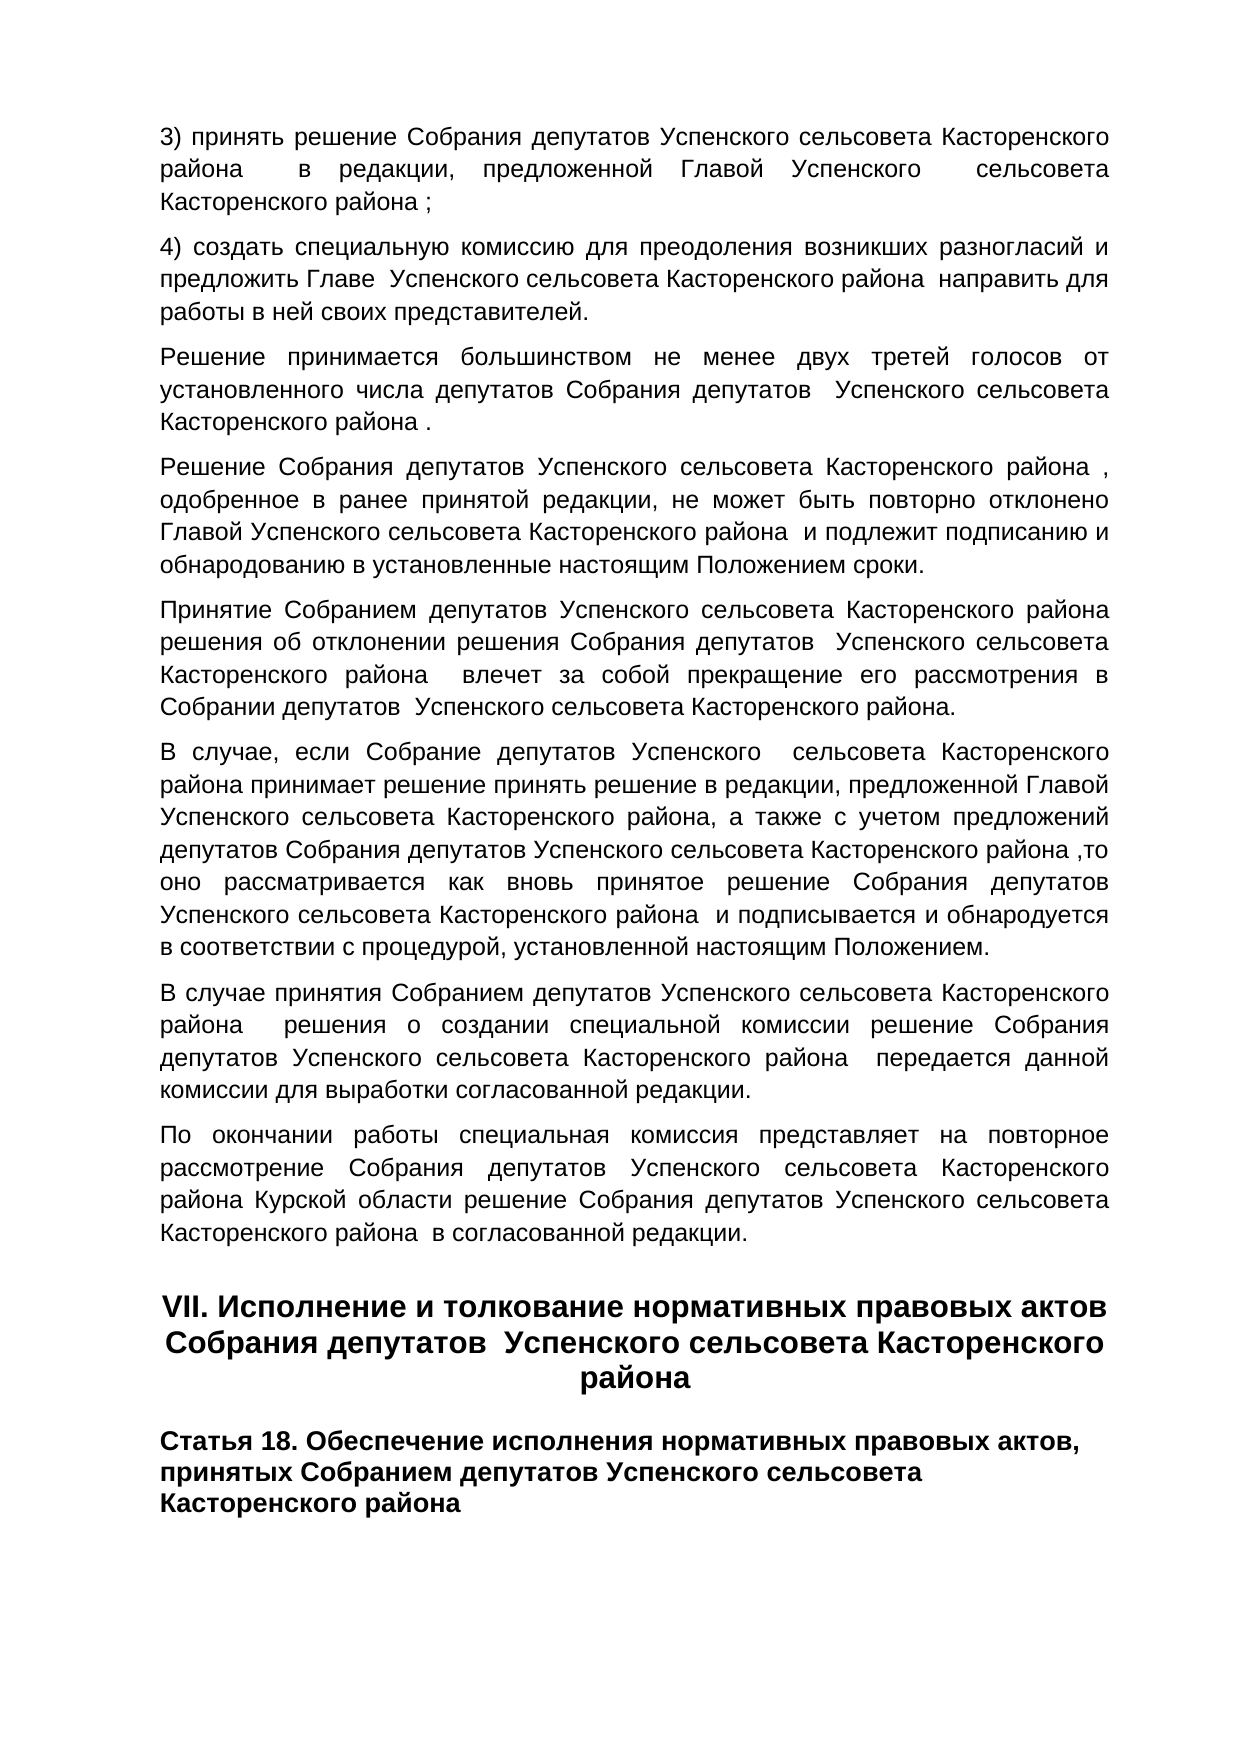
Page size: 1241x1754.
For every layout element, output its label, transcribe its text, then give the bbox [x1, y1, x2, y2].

text Статья 18. Обеспечение исполнения нормативных правовых актов, принятых Собранием депутатов Успенского сельсовета Касторенского района [159, 1425, 1110, 1518]
text По окончании работы специальная комиссия представляет на повторное рассмотрение Собрания депутатов Успенского сельсовета Касторенского района Курской области решение Собрания депутатов Успенского сельсовета Касторенского района в согласованной редакции. [159, 1116, 1110, 1246]
text Принятие Собранием депутатов Успенского сельсовета Касторенского района решения об отклонении решения Собрания депутатов Успенского сельсовета Касторенского района влечет за собой прекращение его рассмотрения в Собрании депутатов Успенского сельсовета Касторенского района. [159, 591, 1110, 721]
text Решение Собрания депутатов Успенского сельсовета Касторенского района , одобренное в ранее принятой редакции, не может быть повторно отклонено Главой Успенского сельсовета Касторенского района и подлежит подписанию и обнародованию в установленные настоящим Положением сроки. [159, 448, 1110, 578]
text В случае, если Собрание депутатов Успенского сельсовета Касторенского района принимает решение принять решение в редакции, предложенной Главой Успенского сельсовета Касторенского района, а также с учетом предложений депутатов Собрания депутатов Успенского сельсовета Касторенского района ,то оно рассматривается как вновь принятое решение Собрания депутатов Успенского сельсовета Касторенского района и подписывается и обнародуется в соответствии с процедурой, установленной настоящим Положением. [159, 734, 1110, 961]
text VII. Исполнение и толкование нормативных правовых актов Собрания депутатов Успенского сельсовета Касторенского района [159, 1288, 1110, 1396]
text В случае принятия Собранием депутатов Успенского сельсовета Касторенского района решения о создании специальной комиссии решение Собрания депутатов Успенского сельсовета Касторенского района передается данной комиссии для выработки согласованной редакции. [159, 974, 1110, 1104]
text 4) создать специальную комиссию для преодоления возникших разногласий и предложить Главе Успенского сельсовета Касторенского района направить для работы в ней своих представителей. [159, 228, 1110, 326]
text 3) принять решение Собрания депутатов Успенского сельсовета Касторенского района в редакции, предложенной Главой Успенского сельсовета Касторенского района ; [159, 118, 1110, 216]
text Решение принимается большинством не менее двух третей голосов от установленного числа депутатов Собрания депутатов Успенского сельсовета Касторенского района . [159, 338, 1110, 436]
